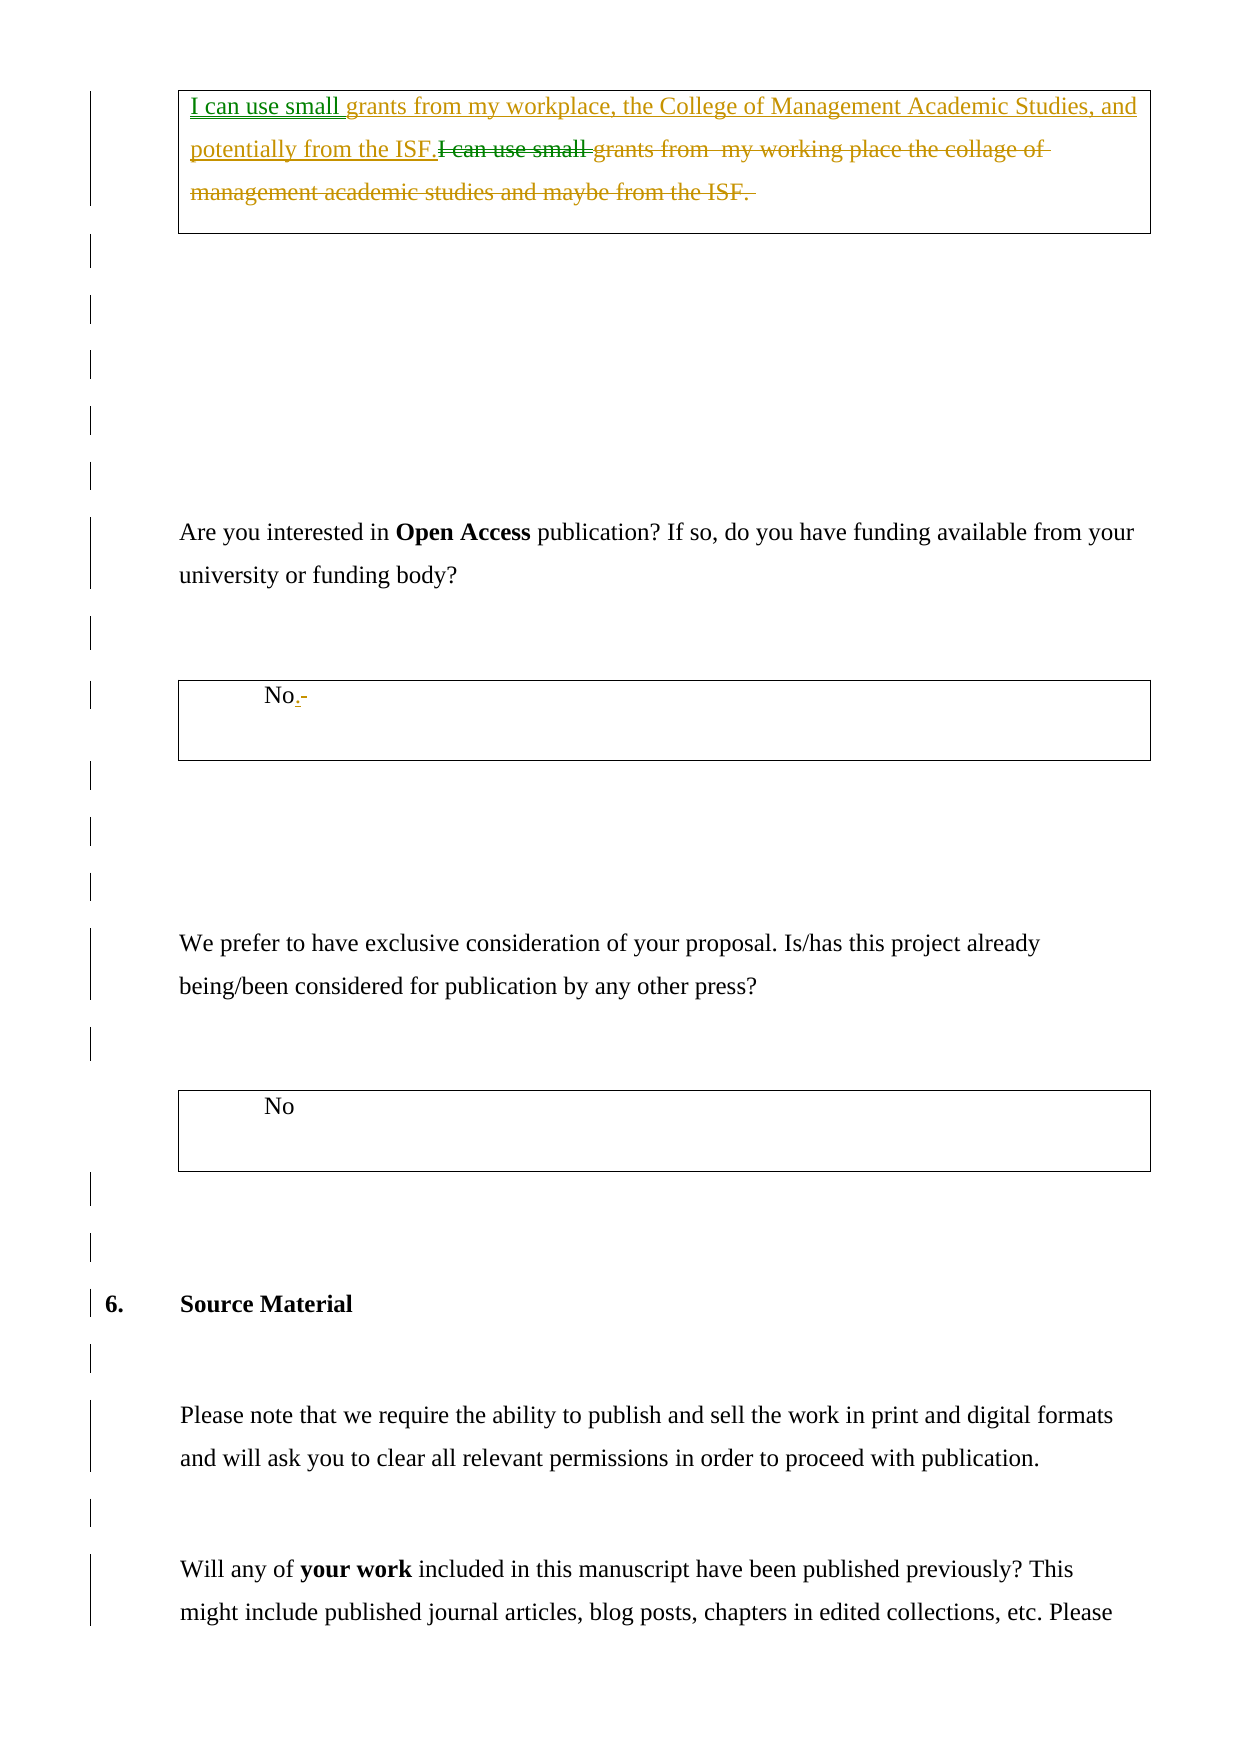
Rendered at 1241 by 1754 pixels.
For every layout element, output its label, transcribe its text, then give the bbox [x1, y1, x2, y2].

text Please note that we require the ability to publish and sell the work in print and digital formats and will ask you to clear all relevant permissions in order to proceed with publication. [180, 1400, 1135, 1472]
table_header No [179, 681, 1150, 760]
table_header [179, 91, 1150, 233]
text 6. Source Material [105, 1289, 1135, 1317]
list Are you interested in Open Access publication? If so, do you have funding available from your university or funding body? [179, 517, 1135, 589]
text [180, 1554, 1135, 1626]
table_header No [179, 1091, 1150, 1171]
list We prefer to have exclusive consideration of your proposal. Is/has this project already being/been considered for publication by any other press? [179, 928, 1135, 1000]
